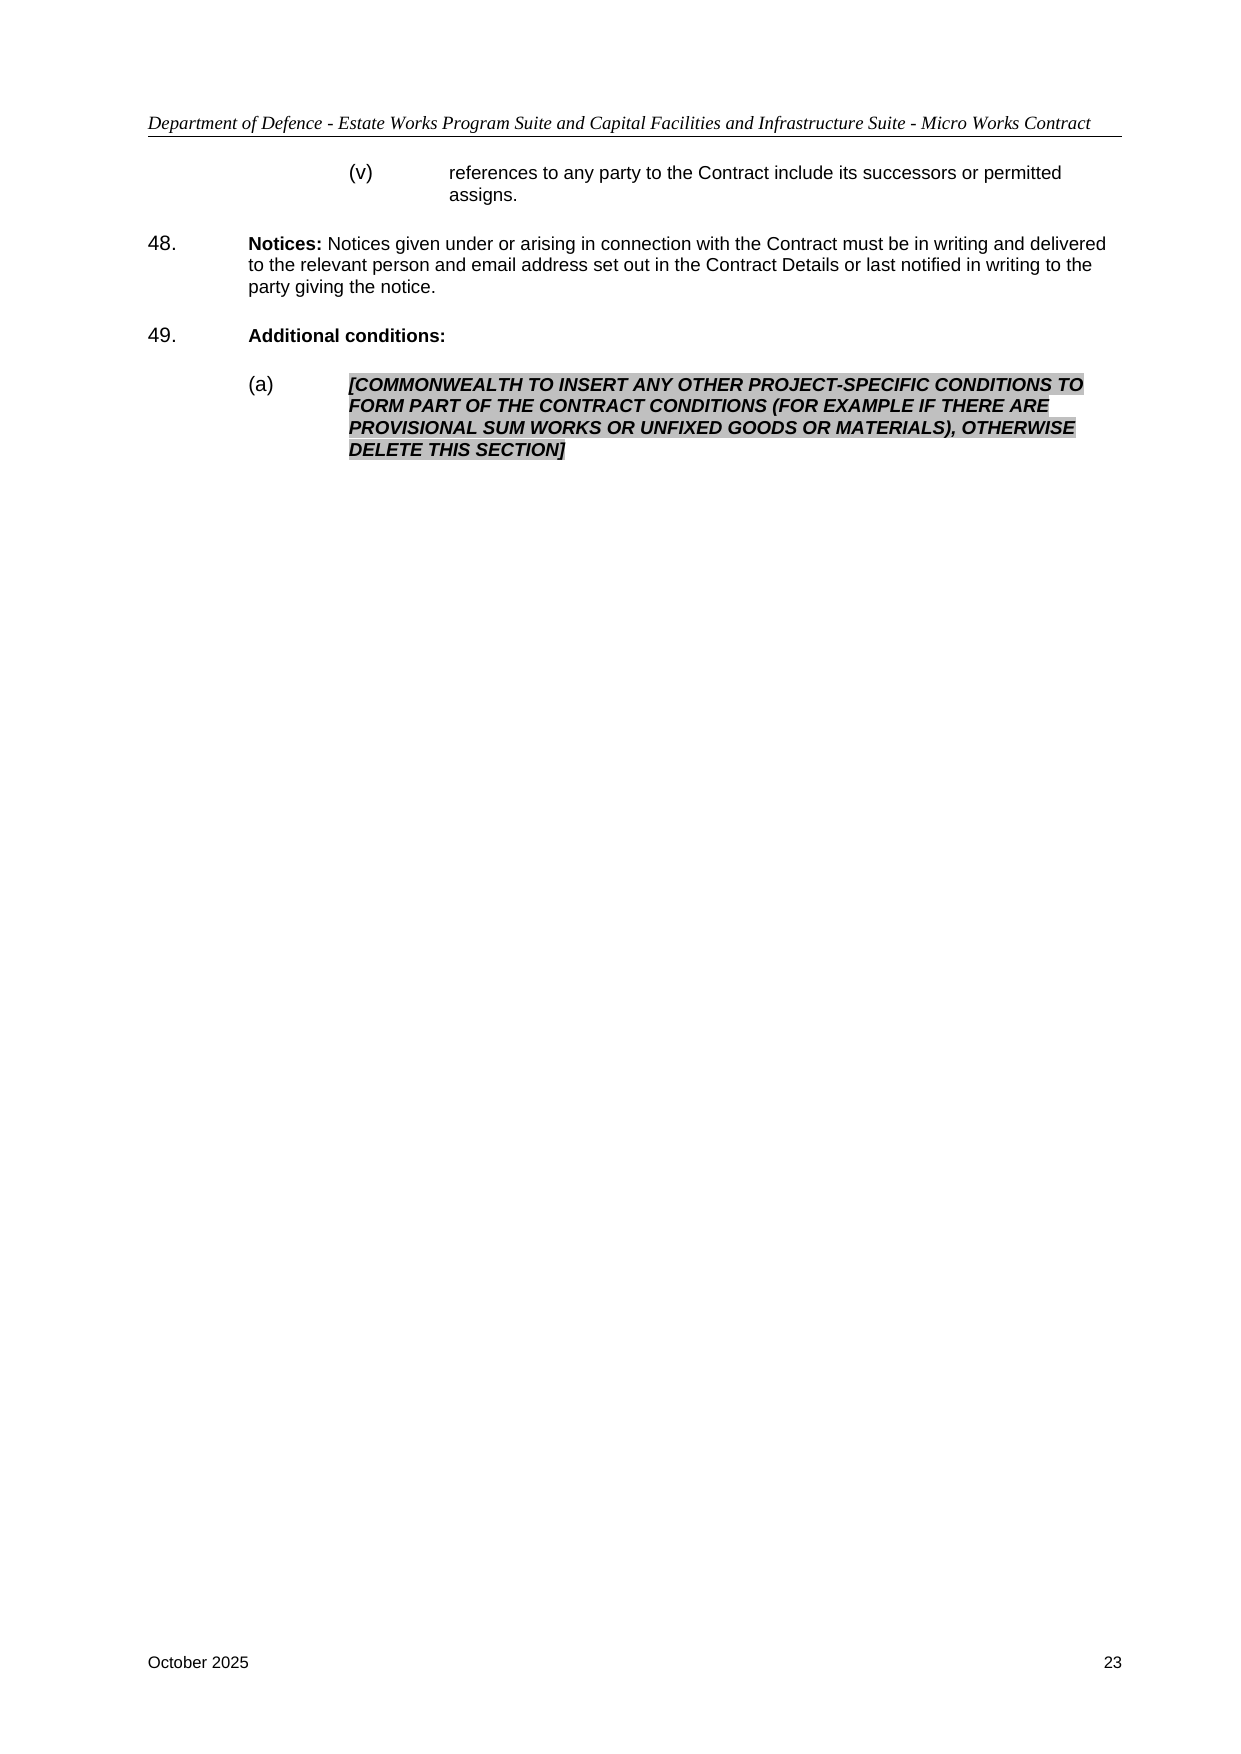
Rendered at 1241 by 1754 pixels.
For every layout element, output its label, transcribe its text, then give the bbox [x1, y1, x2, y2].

text Additional conditions: [148, 322, 1122, 346]
text Notices: Notices given under or arising in connection with the Contract must be in writing and delivered to the relevant person and email address set out in the Contract Details or last notified in writing to the party giving the notice. [148, 230, 1122, 297]
text [COMMONWEALTH TO INSERT ANY OTHER PROJECT-SPECIFIC CONDITIONS TO FORM PART OF THE CONTRACT CONDITIONS (FOR EXAMPLE IF THERE ARE PROVISIONAL SUM WORKS OR UNFIXED GOODS OR MATERIALS), OTHERWISE DELETE THIS SECTION] [248, 371, 1122, 460]
text references to any party to the Contract include its successors or permitted assigns. [348, 160, 1122, 205]
